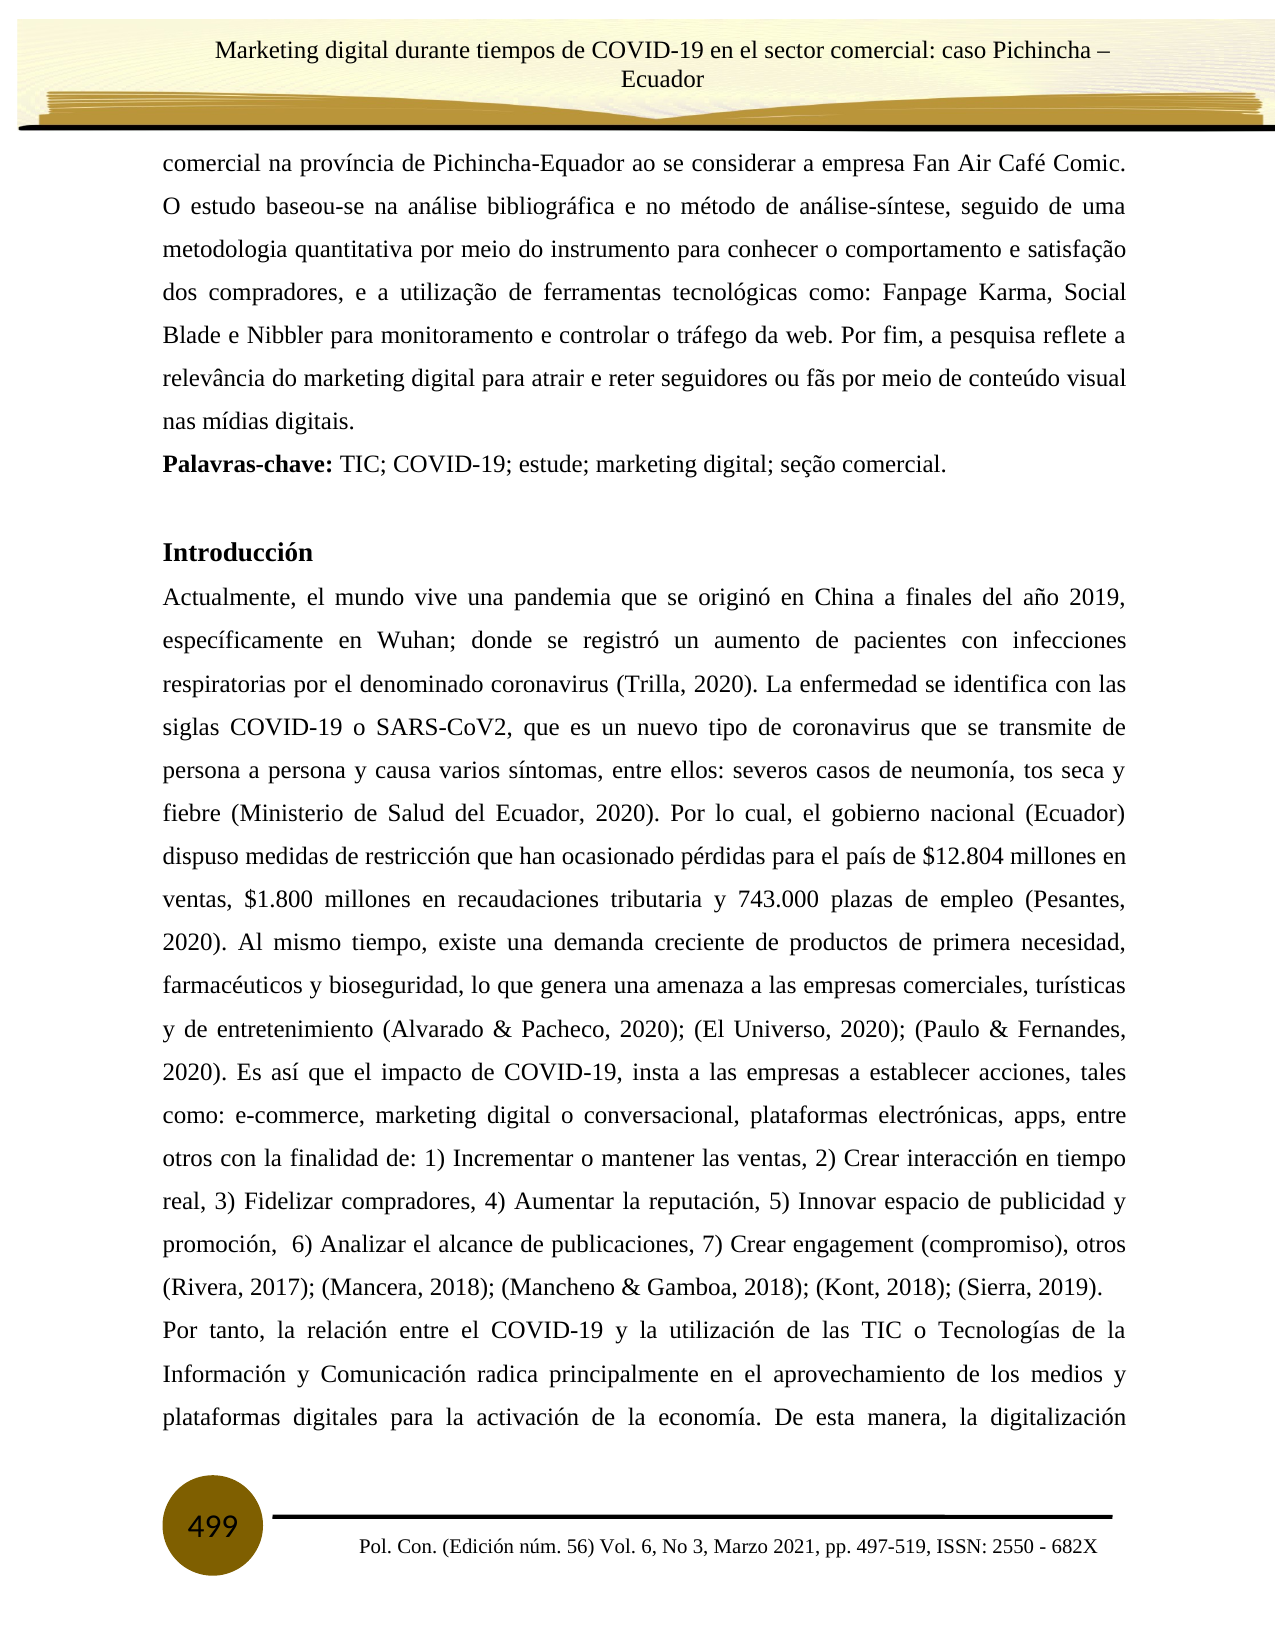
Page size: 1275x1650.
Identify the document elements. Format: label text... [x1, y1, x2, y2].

picture [17, 19, 1275, 132]
text Introducción [162, 536, 1127, 567]
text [162, 1316, 1127, 1431]
text Actualmente, el mundo vive una pandemia que se originó en China a finales del año 2019, específicamente en Wuhan; donde se registró un aumento de pacientes con infecciones respiratorias por el denominado coronavirus (Trilla, 2020). La enfermedad se identifica con las siglas COVID-19 o SARS-CoV2, que es un nuevo tipo de coronavirus que se transmite de persona a persona y causa varios síntomas, entre ellos: severos casos de neumonía, tos seca y fiebre (Ministerio de Salud del Ecuador, 2020). Por lo cual, el gobierno nacional (Ecuador) dispuso medidas de restricción que han ocasionado pérdidas para el país de $12.804 millones en ventas, $1.800 millones en recaudaciones tributaria y 743.000 plazas de empleo (Pesantes, 2020). Al mismo tiempo, existe una demanda creciente de productos de primera necesidad, farmacéuticos y bioseguridad, lo que genera una amenaza a las empresas comerciales, turísticas y de entretenimiento (Alvarado & Pacheco, 2020); (El Universo, 2020); (Paulo & Fernandes, 2020). Es así que el impacto de COVID-19, insta a las empresas a establecer acciones, tales como: e-commerce, marketing digital o conversacional, plataformas electrónicas, apps, entre otros con la finalidad de: 1) Incrementar o mantener las ventas, 2) Crear interacción en tiempo real, 3) Fidelizar compradores, 4) Aumentar la reputación, 5) Innovar espacio de publicidad y promoción, 6) Analizar el alcance de publicaciones, 7) Crear engagement (compromiso), otros (Rivera, 2017); (Mancera, 2018); (Mancheno & Gamboa, 2018); (Kont, 2018); (Sierra, 2019). [162, 582, 1127, 1301]
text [162, 148, 1127, 435]
text Palavras-chave: TIC; COVID-19; estude; marketing digital; seção comercial. [162, 449, 1127, 478]
